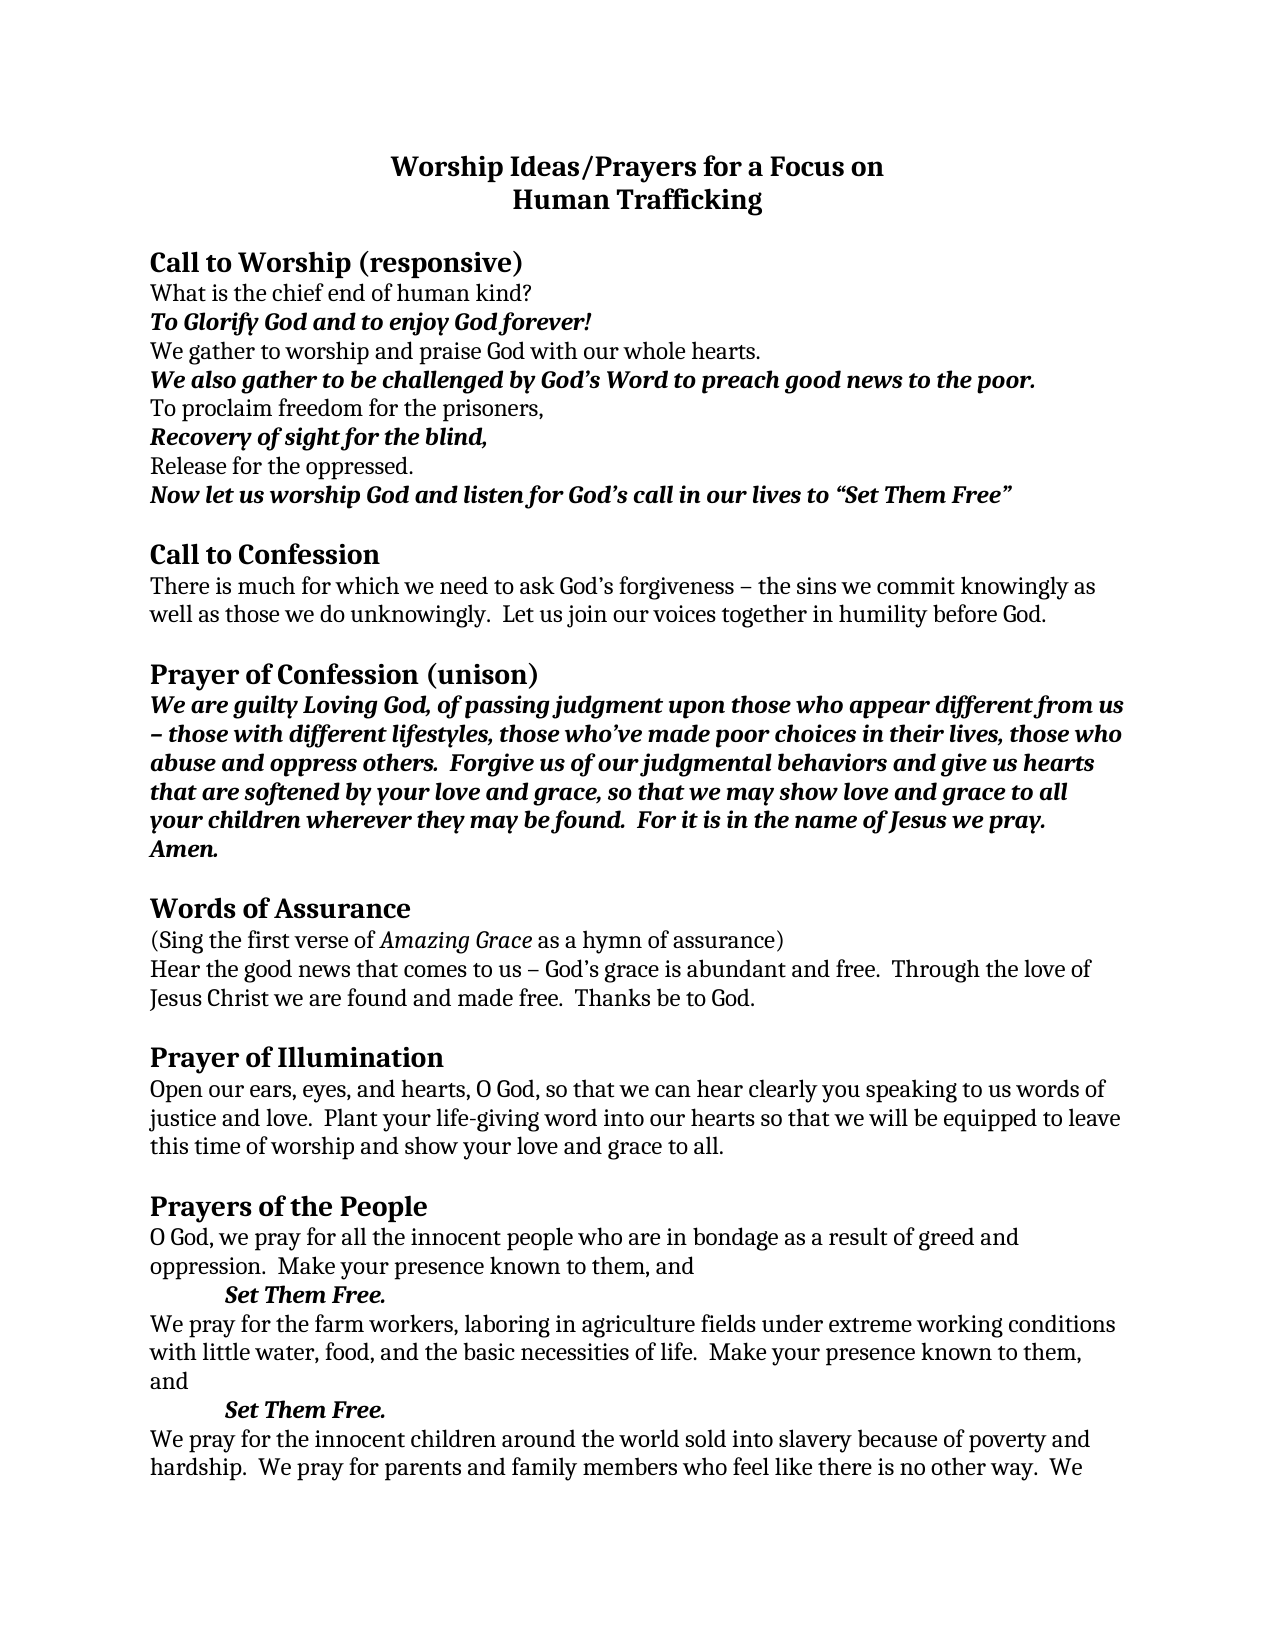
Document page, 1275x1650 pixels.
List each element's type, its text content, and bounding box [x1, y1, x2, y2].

text Worship Ideas/Prayers for a Focus on [150, 150, 1125, 183]
text We gather to worship and praise God with our whole hearts. [150, 337, 1125, 366]
text Human Trafficking [150, 183, 1125, 217]
text Recovery of sight for the blind, [150, 423, 1125, 452]
text Words of Assurance [150, 893, 1125, 926]
text Set Them Free. [150, 1396, 1125, 1424]
text What is the chief end of human kind? [150, 279, 1125, 308]
text (Sing the first verse of Amazing Grace as a hymn of assurance) [150, 926, 1125, 955]
text O God, we pray for all the innocent people who are in bondage as a result of greed and oppression. Make your presence known to them, and [150, 1223, 1125, 1281]
text We pray for the farm workers, laboring in agriculture fields under extreme working conditions with little water, food, and the basic necessities of life. Make your presence known to them, and [150, 1309, 1125, 1396]
text Now let us worship God and listen for God’s call in our lives to “Set Them Free” [150, 481, 1125, 509]
text There is much for which we need to ask God’s forgiveness – the sins we commit knowingly as well as those we do unknowingly. Let us join our voices together in humility before God. [150, 572, 1125, 629]
text Prayer of Confession (unison) [150, 658, 1125, 691]
text To Glorify God and to enjoy God forever! [150, 308, 1125, 337]
text We are guilty Loving God, of passing judgment upon those who appear different from us – those with different lifestyles, those who’ve made poor choices in their lives, those who abuse and oppress others. Forgive us of our judgmental behaviors and give us hearts that are softened by your love and grace, so that we may show love and grace to all your children wherever they may be found. For it is in the name of Jesus we pray. Amen. [150, 691, 1125, 864]
text We also gather to be challenged by God’s Word to preach good news to the poor. [150, 366, 1125, 394]
text Prayers of the People [150, 1190, 1125, 1223]
text To proclaim freedom for the prisoners, [150, 394, 1125, 423]
text Call to Confession [150, 538, 1125, 572]
text Open our ears, eyes, and hearts, O God, so that we can hear clearly you speaking to us words of justice and love. Plant your life-giving word into our hearts so that we will be equipped to leave this time of worship and show your love and grace to all. [150, 1075, 1125, 1161]
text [150, 1424, 1125, 1482]
text Set Them Free. [150, 1281, 1125, 1309]
text Release for the oppressed. [150, 452, 1125, 481]
text Call to Worship (responsive) [150, 246, 1125, 279]
text Prayer of Illumination [150, 1041, 1125, 1075]
text Hear the good news that comes to us – God’s grace is abundant and free. Through the love of Jesus Christ we are found and made free. Thanks be to God. [150, 955, 1125, 1012]
